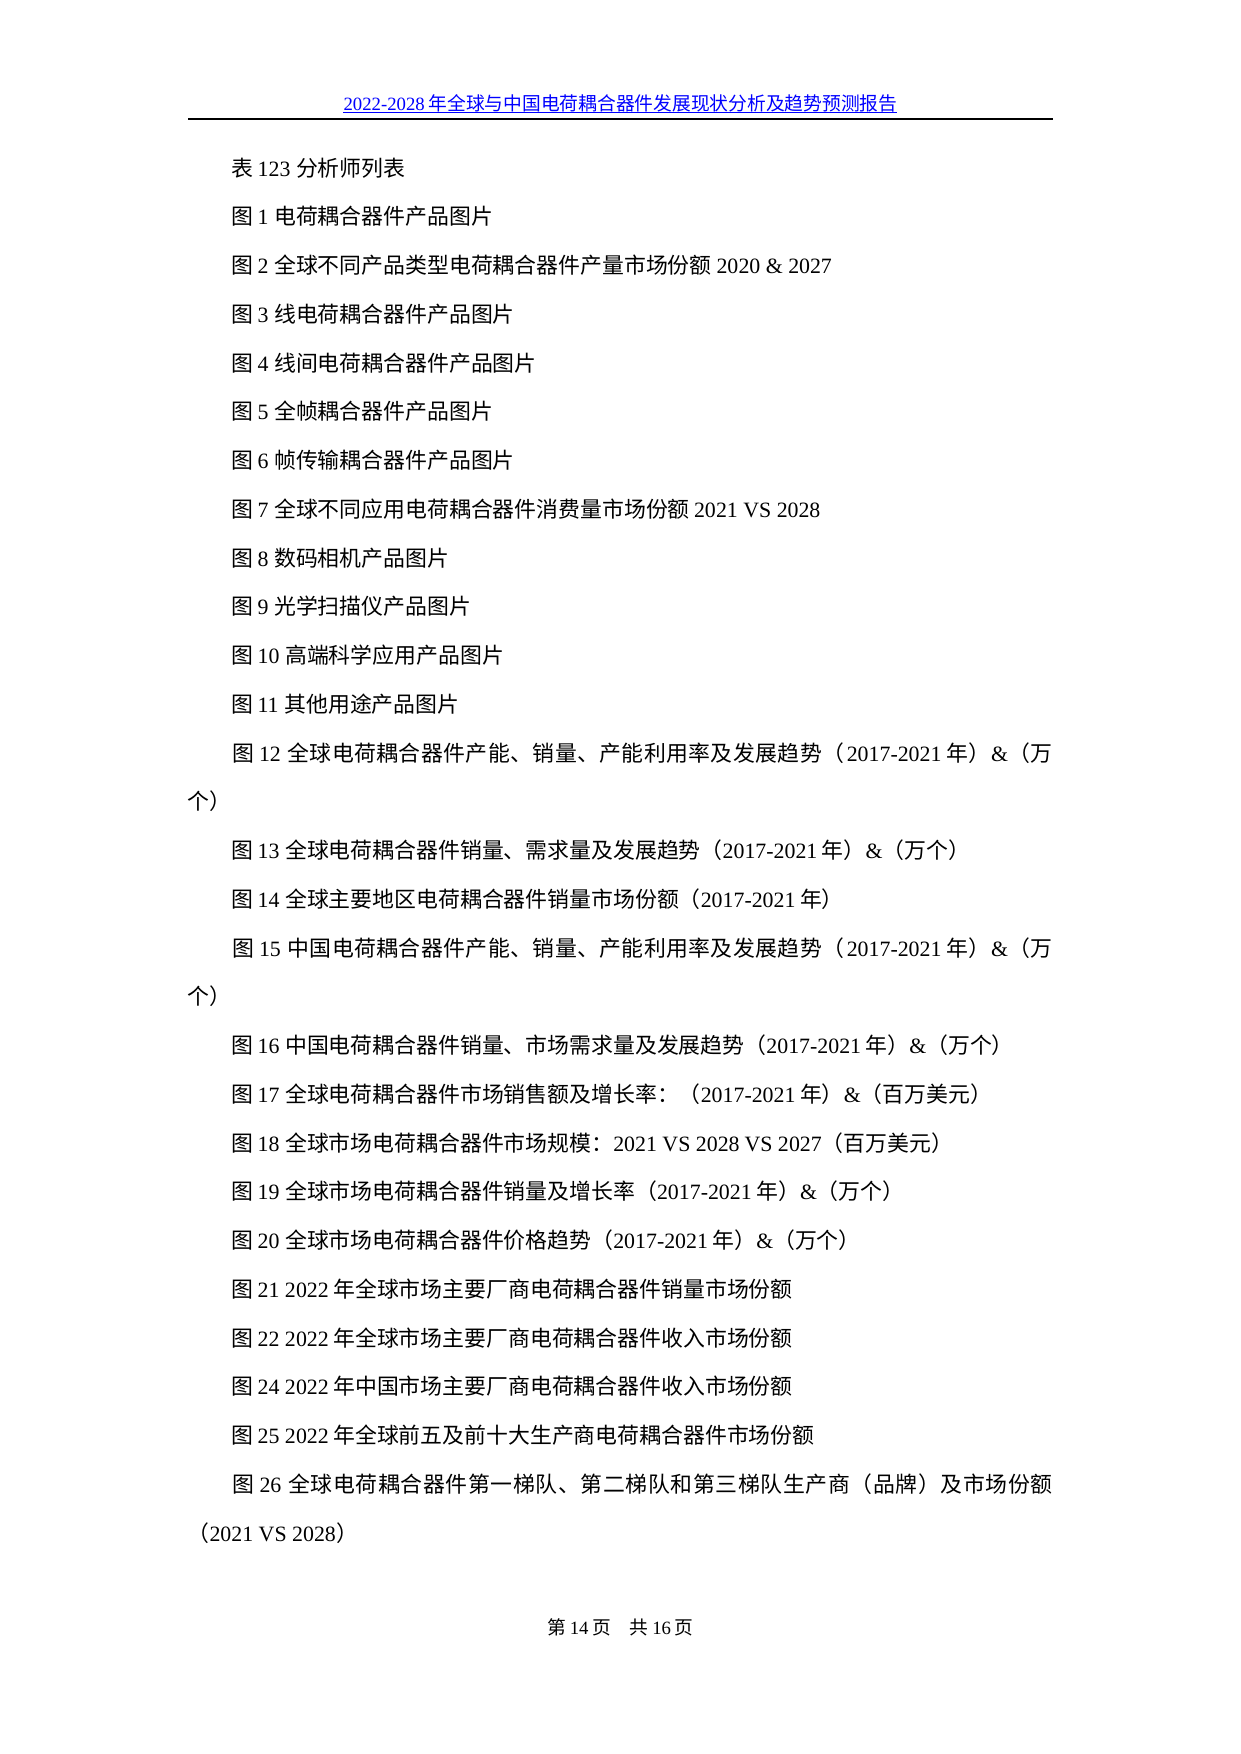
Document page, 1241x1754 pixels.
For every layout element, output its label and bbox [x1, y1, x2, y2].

text [187, 150, 1053, 1548]
